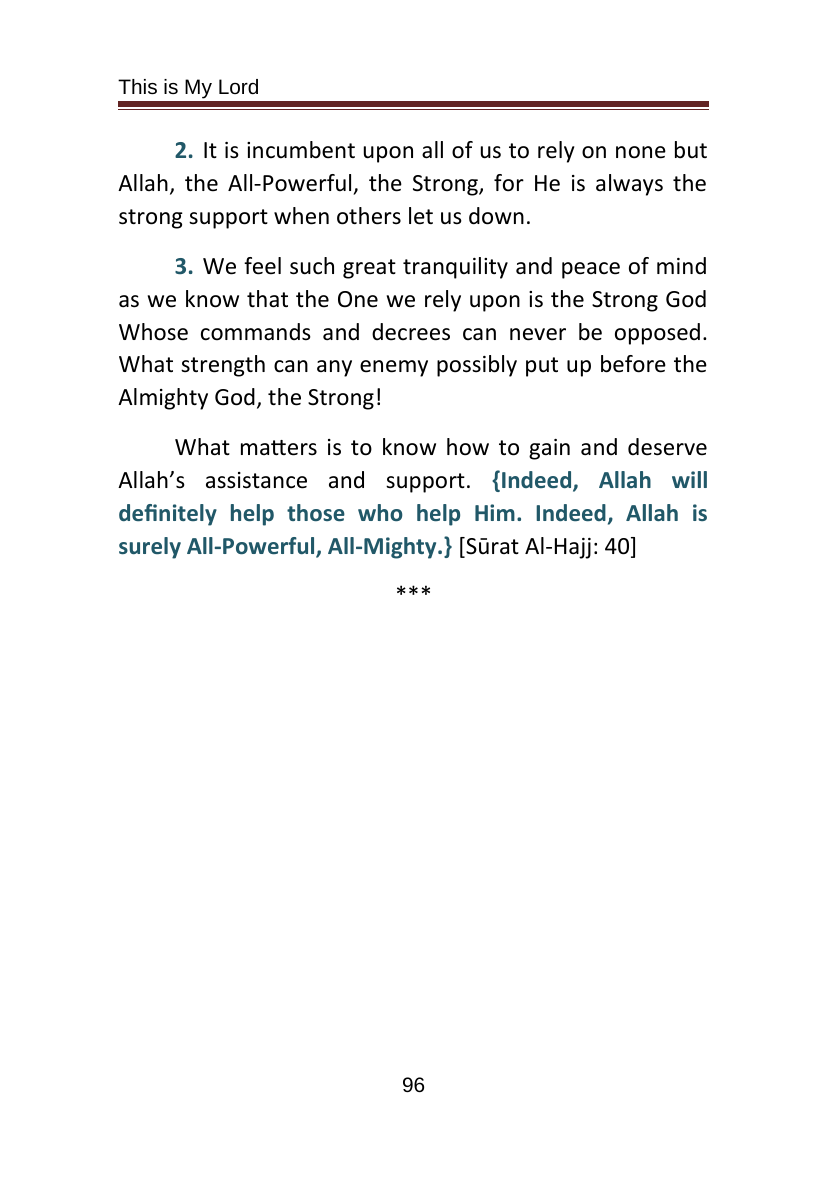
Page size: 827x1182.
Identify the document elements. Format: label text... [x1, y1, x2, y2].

list We feel such great tranquility and peace of mind as we know that the One we rely upon is the Strong God Whose commands and decrees can never be opposed. What strength can any enemy possibly put up before the Almighty God, the Strong! [118, 250, 709, 412]
text What matters is to know how to gain and deserve Allah’s assistance and support. {Indeed, Allah will definitely help those who help Him. Indeed, Allah is surely All-Powerful, All-Mighty.} [Sūrat Al-Hajj: 40] [118, 431, 709, 560]
list It is incumbent upon all of us to rely on none but Allah, the All-Powerful, the Strong, for He is always the strong support when others let us down. [118, 134, 709, 231]
text *** [118, 579, 709, 610]
